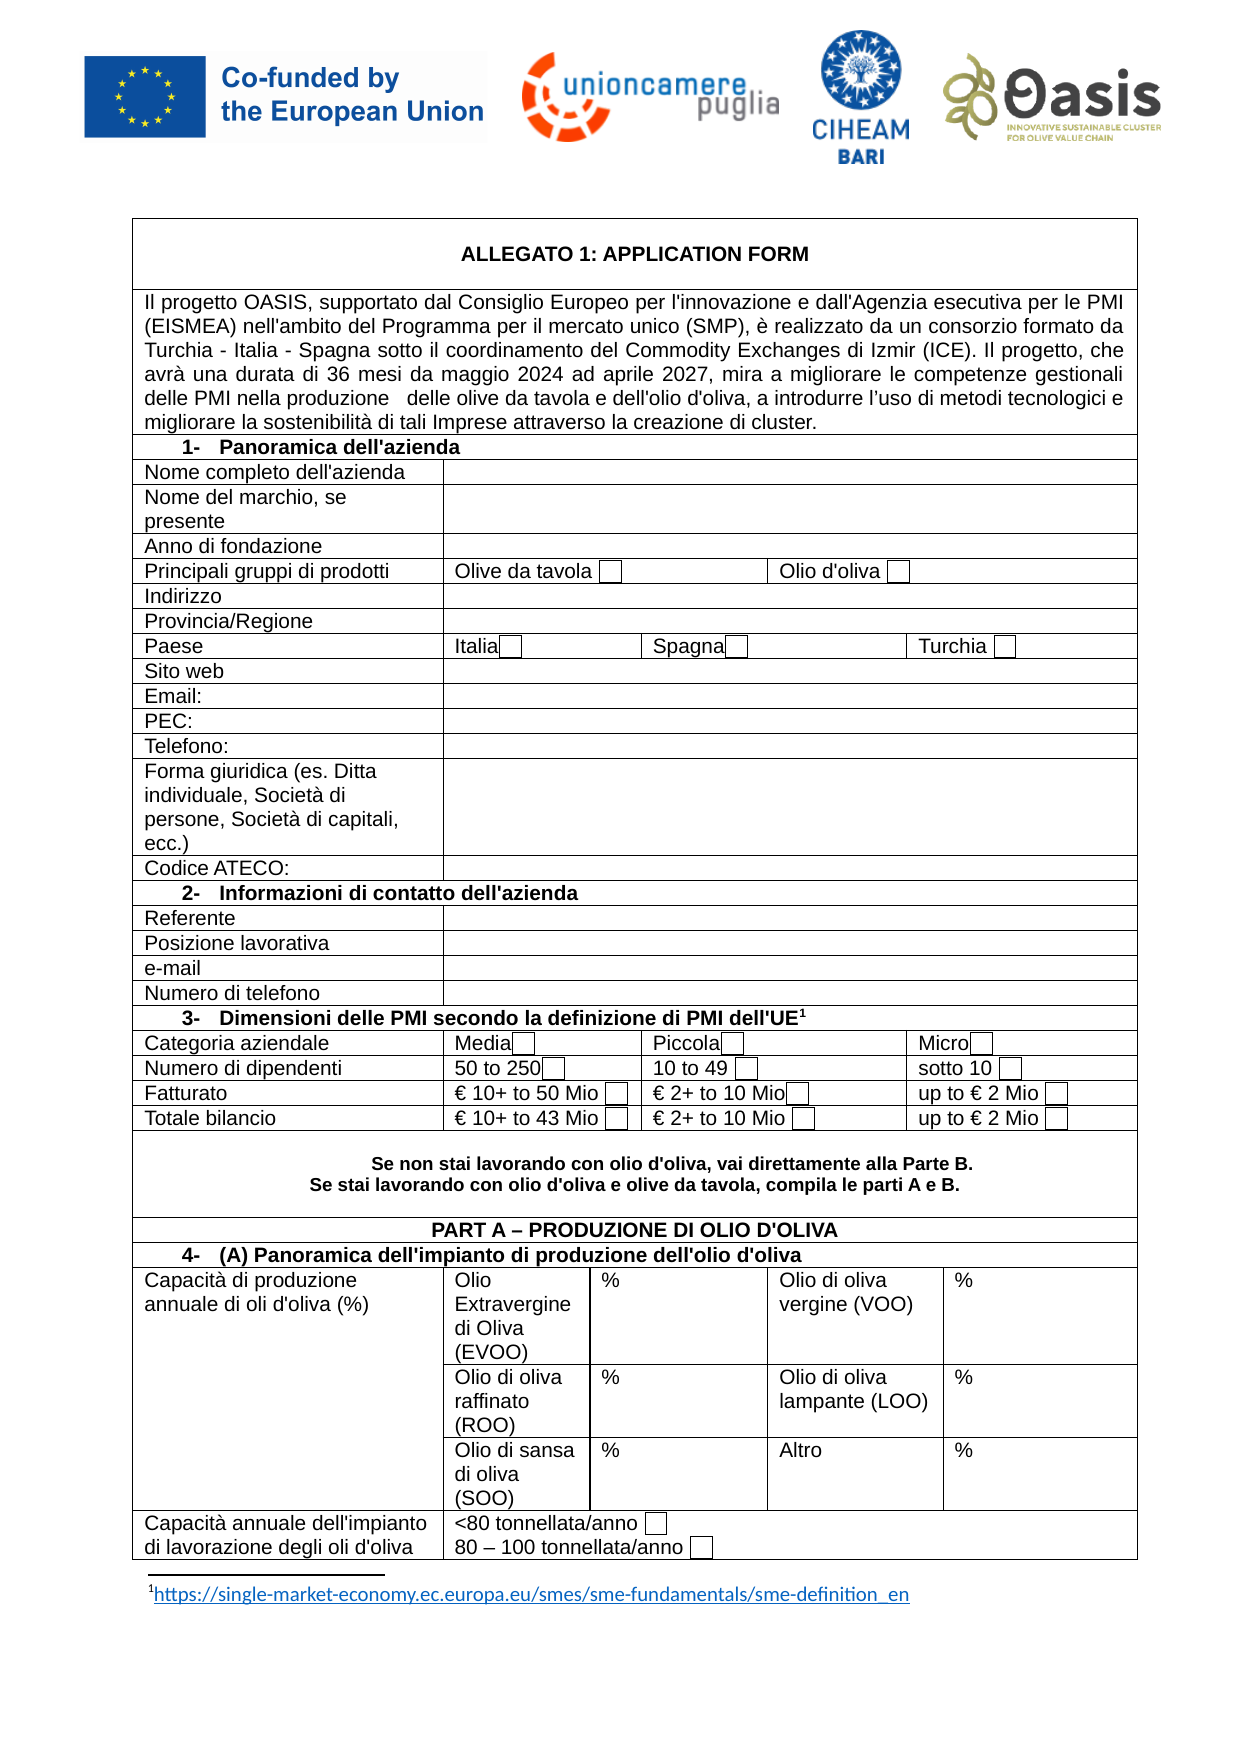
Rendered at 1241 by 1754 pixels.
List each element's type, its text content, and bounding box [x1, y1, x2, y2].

table_cell Fatturato [133, 1081, 443, 1105]
table_cell Altro [768, 1438, 943, 1510]
table_cell [444, 759, 1137, 855]
table_cell € 10+ to 43 Mio [444, 1106, 641, 1130]
table_cell [444, 609, 1137, 633]
table_cell 10 to 49 [642, 1056, 906, 1080]
table_cell Piccola [642, 1031, 906, 1055]
table_cell Forma giuridica (es. Ditta individuale, Società di persone, Società di capitali, ecc.) [133, 759, 443, 855]
table_cell Telefono: [133, 734, 443, 758]
table_cell [444, 460, 1137, 484]
picture [522, 52, 779, 142]
table_cell € 10+ to 50 Mio [444, 1081, 641, 1105]
table_cell [444, 906, 1137, 930]
table_cell up to € 2 Mio [907, 1106, 1137, 1130]
table_cell e-mail [133, 956, 443, 980]
table_cell % [944, 1365, 1137, 1437]
table_cell [444, 734, 1137, 758]
table_cell % [591, 1438, 767, 1510]
table_cell Olio di oliva lampante (LOO) [768, 1365, 943, 1437]
table_cell % [944, 1268, 1137, 1364]
table_cell Dimensioni delle PMI secondo la definizione di PMI dell'UE [133, 1006, 1137, 1030]
table_cell Numero di dipendenti [133, 1056, 443, 1080]
picture [943, 53, 1161, 141]
table_cell % [591, 1268, 767, 1364]
table_cell € 2+ to 10 Mio [642, 1081, 906, 1105]
table_cell Olio di sansa di oliva (SOO) [444, 1438, 589, 1510]
table_cell Capacità annuale dell'impianto di lavorazione degli oli d'oliva (inclusi EVOO, VOO, ROO, LOO) (tonnellate/anno) [133, 1511, 443, 1559]
table_cell Numero di telefono [133, 981, 443, 1005]
table_cell [444, 931, 1137, 955]
table_cell [444, 534, 1137, 558]
table_cell [444, 659, 1137, 683]
table_cell Spagna [642, 634, 906, 658]
table_cell Olio di oliva vergine (VOO) [768, 1268, 943, 1364]
table_cell Olio d'oliva [768, 559, 1137, 583]
table_cell Email: [133, 684, 443, 708]
table_cell [444, 684, 1137, 708]
table_cell Nome completo dell'azienda [133, 460, 443, 484]
table_cell Se non stai lavorando con olio d'oliva, vai direttamente alla Parte B. Se stai lavorando con olio d'oliva e olive da tavola, compila le parti A e B. [133, 1131, 1137, 1217]
table_cell PART A – PRODUZIONE DI OLIO D'OLIVA [133, 1218, 1137, 1242]
table_cell PEC: [133, 709, 443, 733]
table_cell <80 tonnellata/anno 80 – 100 tonnellata/anno >100 tonnellata/anno [444, 1511, 1137, 1559]
table_cell Turchia [907, 634, 1137, 658]
picture [79, 51, 488, 143]
table_cell [444, 856, 1137, 880]
table_cell % [591, 1365, 767, 1437]
table_cell (A) Panoramica dell'impianto di produzione dell'olio d'oliva [133, 1243, 1137, 1267]
table_cell Italia [444, 634, 641, 658]
table_cell Paese [133, 634, 443, 658]
table_cell Codice ATECO: [133, 856, 443, 880]
table_cell Olio Extravergine di Oliva (EVOO) [444, 1268, 589, 1364]
table_cell Nome del marchio, se presente [133, 485, 443, 533]
table_cell Anno di fondazione [133, 534, 443, 558]
picture [813, 30, 909, 164]
table_header ALLEGATO 1: APPLICATION FORM [133, 219, 1137, 289]
table_cell [444, 981, 1137, 1005]
table_cell Olive da tavola [444, 559, 767, 583]
table_cell Panoramica dell'azienda [133, 435, 1137, 459]
table_cell Categoria aziendale [133, 1031, 443, 1055]
table_cell Indirizzo [133, 584, 443, 608]
table_cell Posizione lavorativa [133, 931, 443, 955]
table_cell [444, 485, 1137, 533]
table_cell up to € 2 Mio [907, 1081, 1137, 1105]
table_cell [444, 956, 1137, 980]
table_cell Capacità di produzione annuale di oli d'oliva (%) [133, 1268, 443, 1510]
table_cell Principali gruppi di prodotti [133, 559, 443, 583]
table_cell Media [444, 1031, 641, 1055]
table_cell Il progetto OASIS, supportato dal Consiglio Europeo per l'innovazione e dall'Agenzia esecutiva per le PMI (EISMEA) nell'ambito del Programma per il mercato unico (SMP), è realizzato da un consorzio formato da Turchia - Italia - Spagna sotto il coordinamento del Commodity Exchanges di Izmir (ICE). Il progetto, che avrà una durata di 36 mesi da maggio 2024 ad aprile 2027, mira a migliorare le competenze gestionali delle PMI nella produzione delle olive da tavola e dell'olio d'oliva, a introdurre l’uso di metodi tecnologici e migliorare la sostenibilità di tali Imprese attraverso la creazione di cluster. [133, 290, 1137, 434]
table_cell [444, 584, 1137, 608]
table_cell Provincia/Regione [133, 609, 443, 633]
table_cell % [944, 1438, 1137, 1510]
table_cell [444, 709, 1137, 733]
table_cell Informazioni di contatto dell'azienda [133, 881, 1137, 905]
table_cell Referente [133, 906, 443, 930]
table_cell Sito web [133, 659, 443, 683]
table_cell 50 to 250 [444, 1056, 641, 1080]
table_cell Totale bilancio [133, 1106, 443, 1130]
table_cell € 2+ to 10 Mio [642, 1106, 906, 1130]
table_cell Olio di oliva raffinato (ROO) [444, 1365, 589, 1437]
table_cell sotto 10 [907, 1056, 1137, 1080]
table_cell Micro [907, 1031, 1137, 1055]
